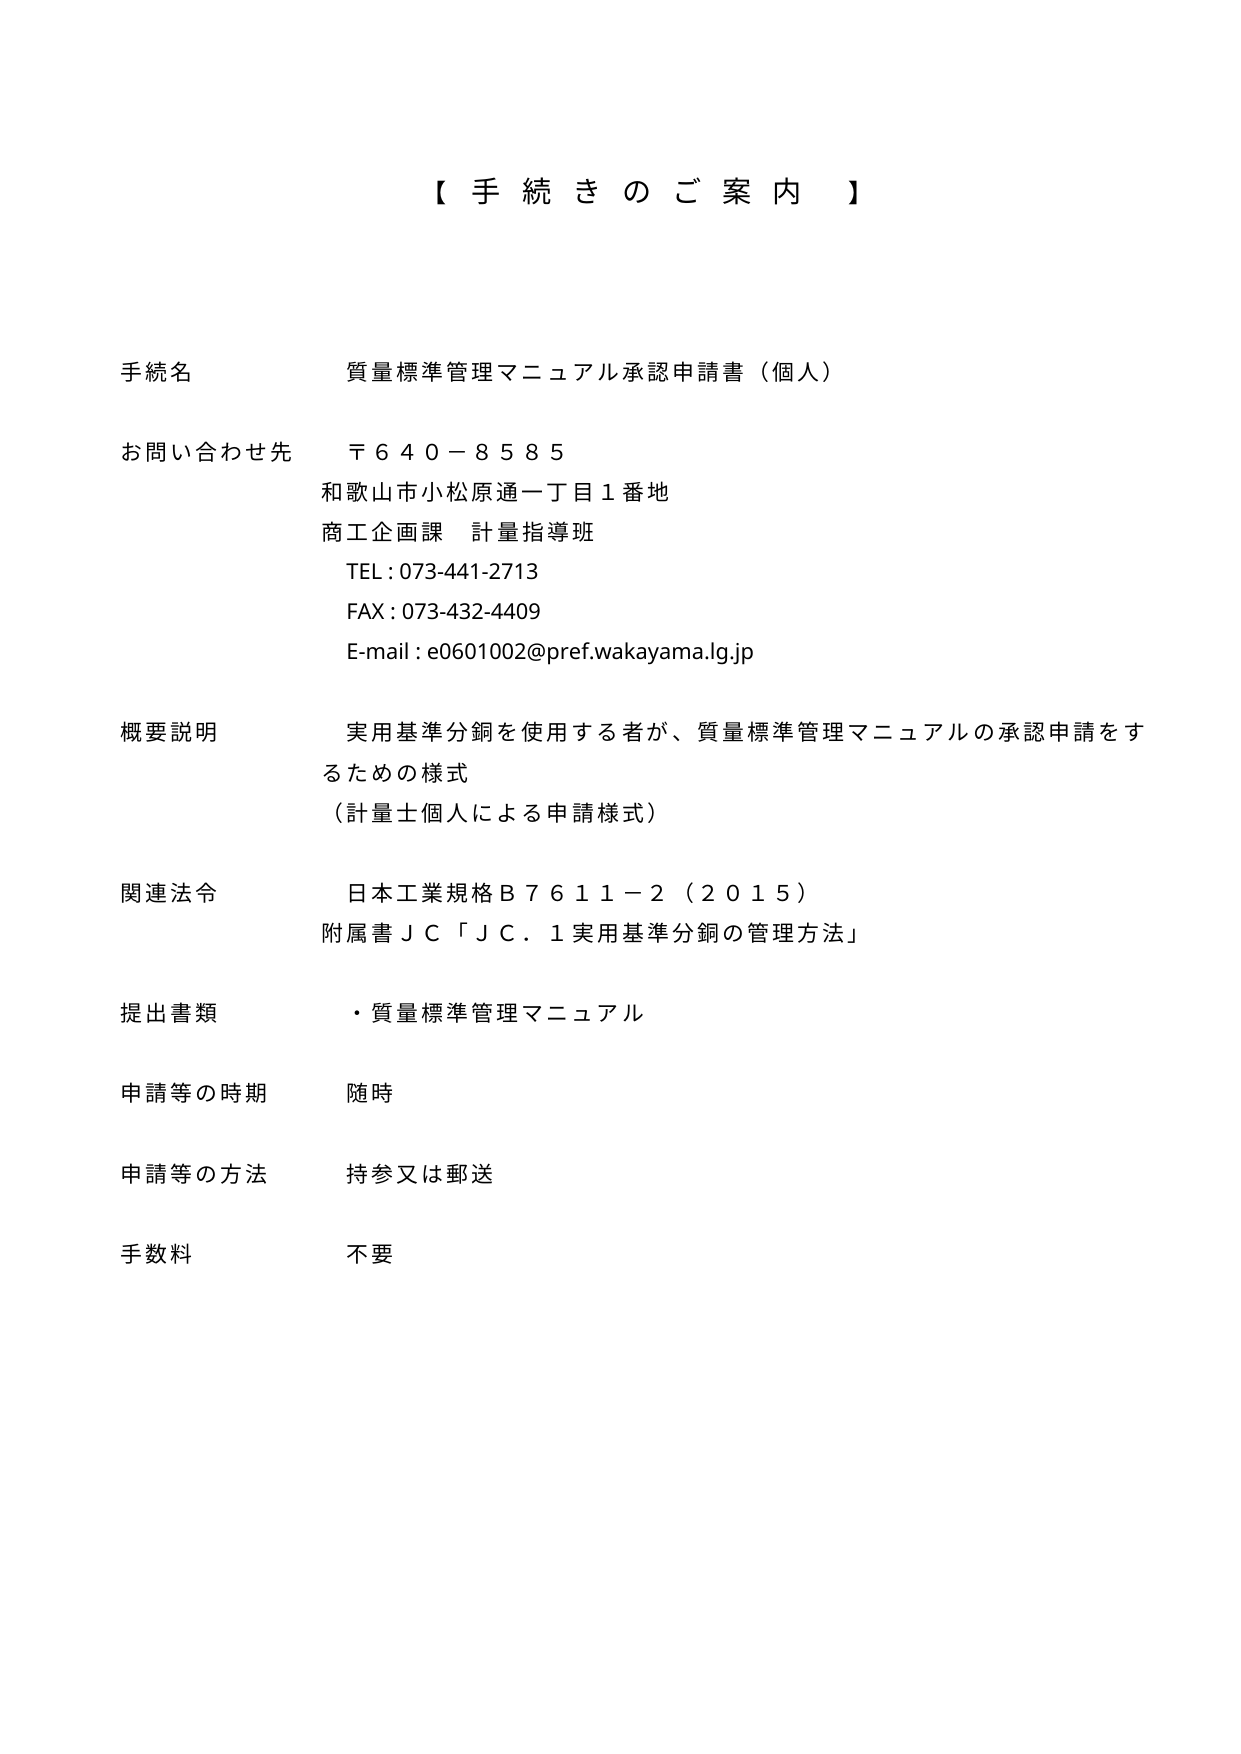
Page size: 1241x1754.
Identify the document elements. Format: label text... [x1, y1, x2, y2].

text 商工企画課 計量指導班 [120, 511, 1149, 551]
text 附属書ＪＣ「ＪＣ．１実用基準分銅の管理方法」 [120, 912, 1149, 952]
text 手数料 不要 [120, 1233, 1149, 1273]
text 申請等の時期 随時 [120, 1072, 1149, 1112]
text E-mail : e0601002@pref.wakayama.lg.jp [120, 631, 1149, 671]
text 和歌山市小松原通一丁目１番地 [120, 471, 1149, 511]
text 概要説明 実用基準分銅を使用する者が、質量標準管理マニュアルの承認申請をするための様式 （計量士個人による申請様式） [120, 711, 1149, 832]
text 関連法令 日本工業規格Ｂ７６１１－２（２０１５） [120, 872, 1149, 912]
text 申請等の方法 持参又は郵送 [120, 1152, 1149, 1192]
text 手続名 質量標準管理マニュアル承認申請書（個人） [120, 350, 1149, 390]
text お問い合わせ先 〒６４０－８５８５ [120, 431, 1149, 471]
text TEL : 073-441-2713 [120, 551, 1149, 591]
text 提出書類 ・質量標準管理マニュアル [120, 992, 1149, 1032]
text 【 手続きのご案内 】 [120, 150, 1149, 230]
text FAX : 073-432-4409 [120, 591, 1149, 631]
